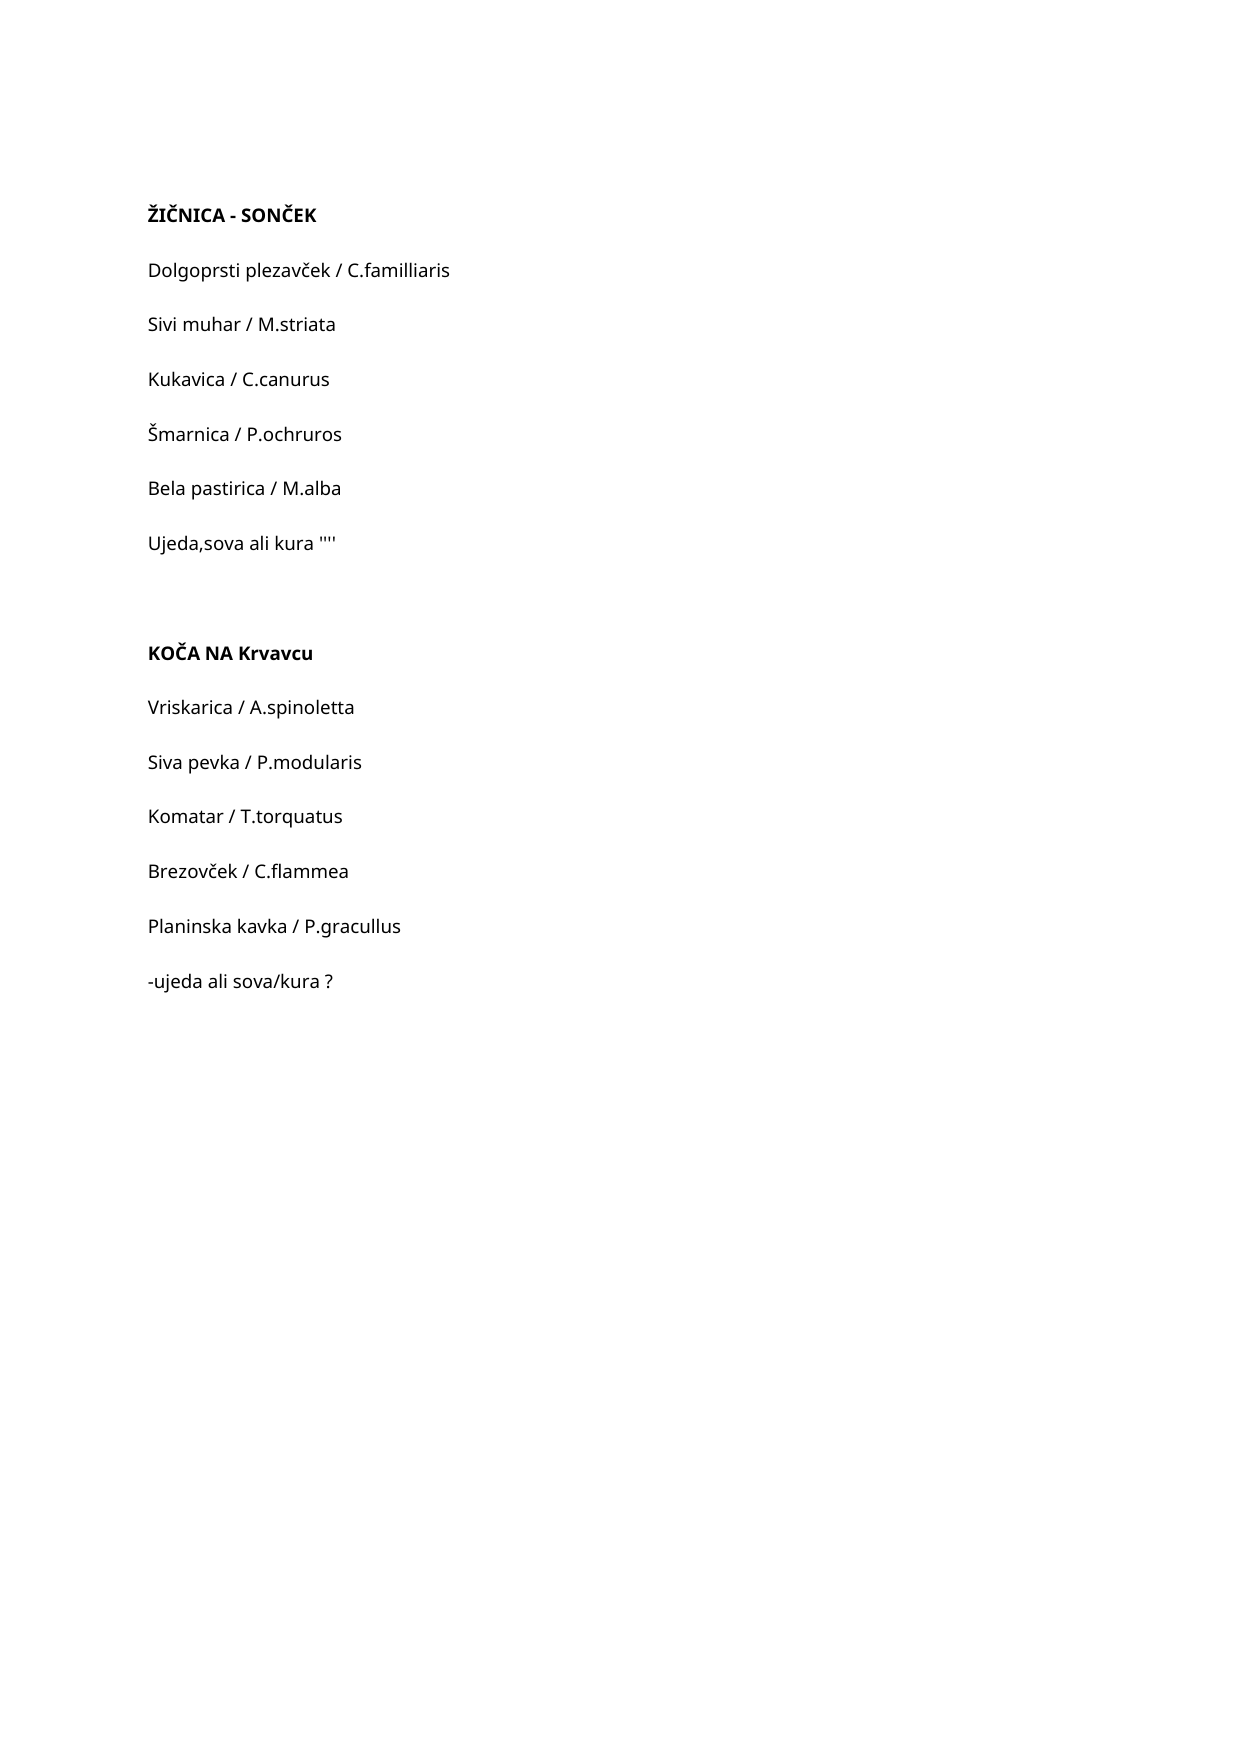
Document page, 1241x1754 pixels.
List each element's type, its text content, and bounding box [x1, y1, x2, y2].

text -ujeda ali sova/kura ? [148, 968, 1093, 993]
text Planinska kavka / P.gracullus [148, 913, 1093, 939]
text KOČA NA Krvavcu [148, 640, 1093, 665]
text Komatar / T.torquatus [148, 804, 1093, 829]
text Ujeda,sova ali kura '''' [148, 530, 1093, 556]
text Dolgoprsti plezavček / C.familliaris [148, 257, 1093, 282]
text Sivi muhar / M.striata [148, 312, 1093, 337]
text ŽIČNICA - SONČEK [148, 202, 1093, 228]
text Brezovček / C.flammea [148, 858, 1093, 884]
text Kukavica / C.canurus [148, 366, 1093, 392]
text Siva pevka / P.modularis [148, 749, 1093, 775]
text Bela pastirica / M.alba [148, 476, 1093, 501]
text Vriskarica / A.spinoletta [148, 694, 1093, 720]
text Šmarnica / P.ochruros [148, 421, 1093, 447]
